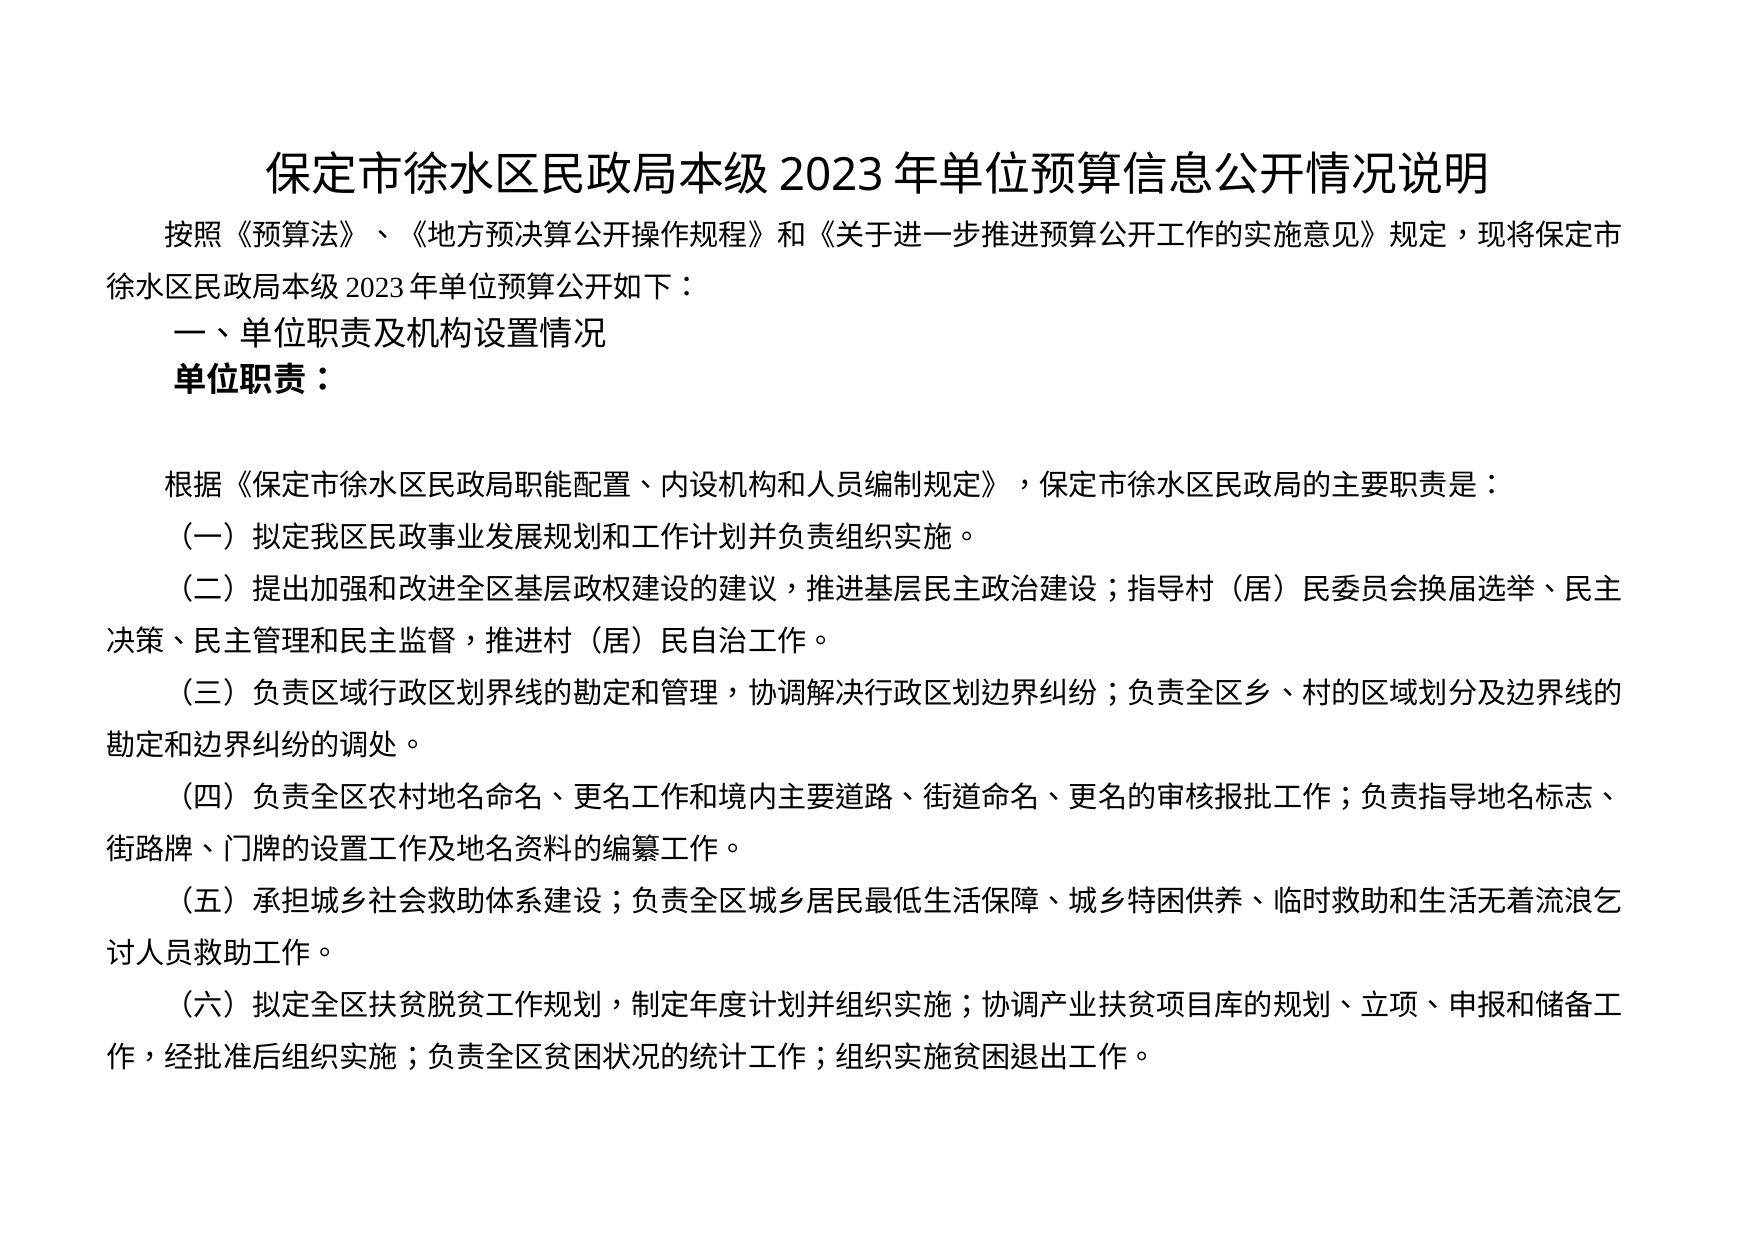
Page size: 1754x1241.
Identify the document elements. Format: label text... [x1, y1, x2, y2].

text 按照《预算法》、《地方预决算公开操作规程》和《关于进一步推进预算公开工作的实施意见》规定，现将保定市徐水区民政局本级2023年单位预算公开如下： [106, 204, 1648, 308]
text （五）承担城乡社会救助体系建设；负责全区城乡居民最低生活保障、城乡特困供养、临时救助和生活无着流浪乞讨人员救助工作。 [106, 870, 1648, 974]
text 一、单位职责及机构设置情况 [106, 309, 1648, 355]
text 根据《保定市徐水区民政局职能配置、内设机构和人员编制规定》，保定市徐水区民政局的主要职责是： [106, 453, 1648, 505]
text （四）负责全区农村地名命名、更名工作和境内主要道路、街道命名、更名的审核报批工作；负责指导地名标志、街路牌、门牌的设置工作及地名资料的编纂工作。 [106, 766, 1648, 870]
text 保定市徐水区民政局本级2023年单位预算信息公开情况说明 [106, 142, 1648, 204]
text （三）负责区域行政区划界线的勘定和管理，协调解决行政区划边界纠纷；负责全区乡、村的区域划分及边界线的勘定和边界纠纷的调处。 [106, 662, 1648, 766]
text （二）提出加强和改进全区基层政权建设的建议，推进基层民主政治建设；指导村（居）民委员会换届选举、民主决策、民主管理和民主监督，推进村（居）民自治工作。 [106, 557, 1648, 662]
text （六）拟定全区扶贫脱贫工作规划，制定年度计划并组织实施；协调产业扶贫项目库的规划、立项、申报和储备工作，经批准后组织实施；负责全区贫困状况的统计工作；组织实施贫困退出工作。 [106, 974, 1648, 1078]
text 单位职责： [106, 356, 1648, 401]
text （一）拟定我区民政事业发展规划和工作计划并负责组织实施。 [106, 505, 1648, 557]
